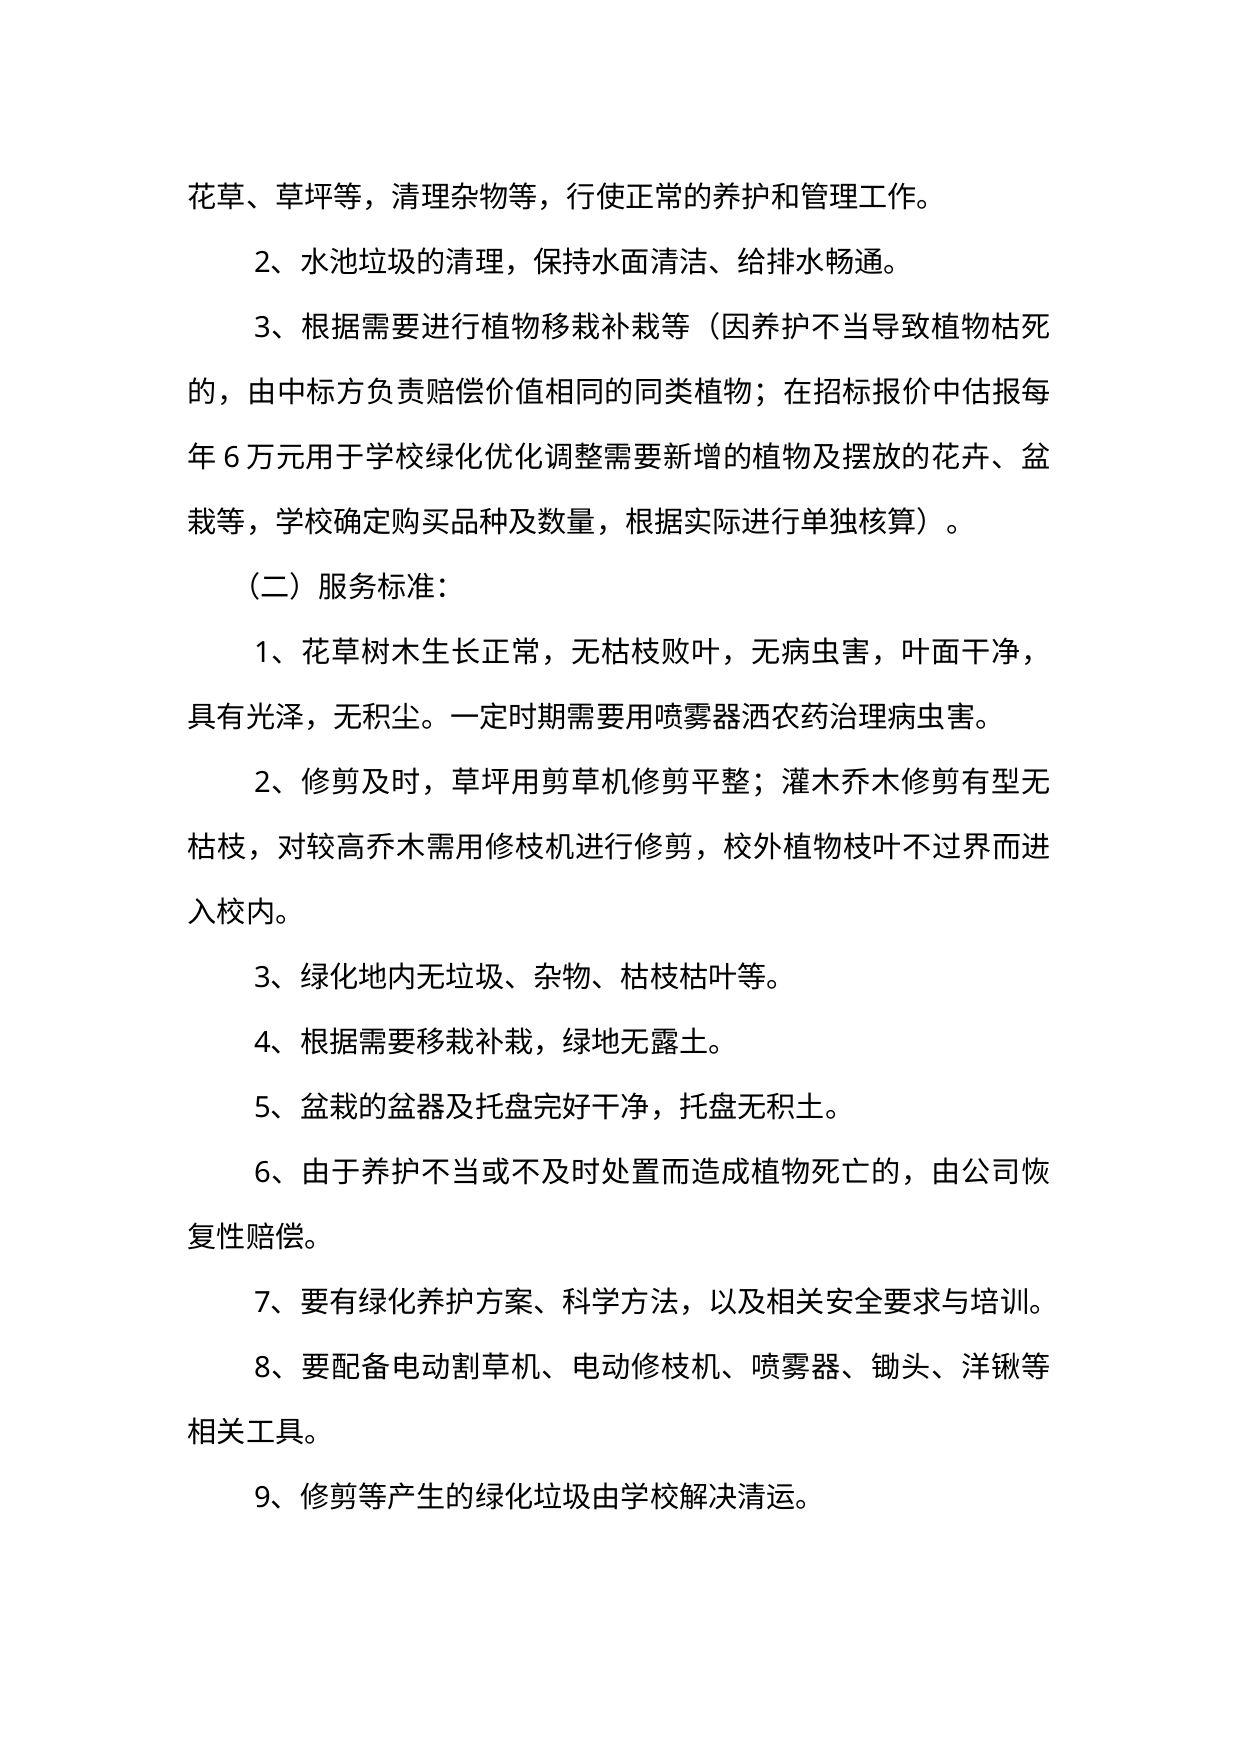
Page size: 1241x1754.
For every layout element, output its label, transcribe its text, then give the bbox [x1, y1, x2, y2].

list （二）服务标准： [187, 552, 1053, 617]
list 1、花草树木生长正常，无枯枝败叶，无病虫害，叶面干净，具有光泽，无积尘。一定时期需要用喷雾器洒农药治理病虫害。 [187, 617, 1053, 747]
list 7、要有绿化养护方案、科学方法，以及相关安全要求与培训。 [187, 1267, 1053, 1332]
list 2、修剪及时，草坪用剪草机修剪平整；灌木乔木修剪有型无枯枝，对较高乔木需用修枝机进行修剪，校外植物枝叶不过界而进入校内。 [187, 747, 1053, 942]
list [187, 162, 1053, 227]
list 3、根据需要进行植物移栽补栽等（因养护不当导致植物枯死的，由中标方负责赔偿价值相同的同类植物；在招标报价中估报每年6万元用于学校绿化优化调整需要新增的植物及摆放的花卉、盆栽等，学校确定购买品种及数量，根据实际进行单独核算）。 [187, 292, 1053, 552]
list 4、根据需要移栽补栽，绿地无露土。 [187, 1007, 1053, 1072]
list 8、要配备电动割草机、电动修枝机、喷雾器、锄头、洋锹等相关工具。 [187, 1332, 1053, 1462]
list 5、盆栽的盆器及托盘完好干净，托盘无积土。 [187, 1072, 1053, 1137]
list 6、由于养护不当或不及时处置而造成植物死亡的，由公司恢复性赔偿。 [187, 1137, 1053, 1267]
list 2、水池垃圾的清理，保持水面清洁、给排水畅通。 [187, 227, 1053, 292]
list 3、绿化地内无垃圾、杂物、枯枝枯叶等。 [187, 942, 1053, 1007]
list 9、修剪等产生的绿化垃圾由学校解决清运。 [187, 1462, 1053, 1527]
